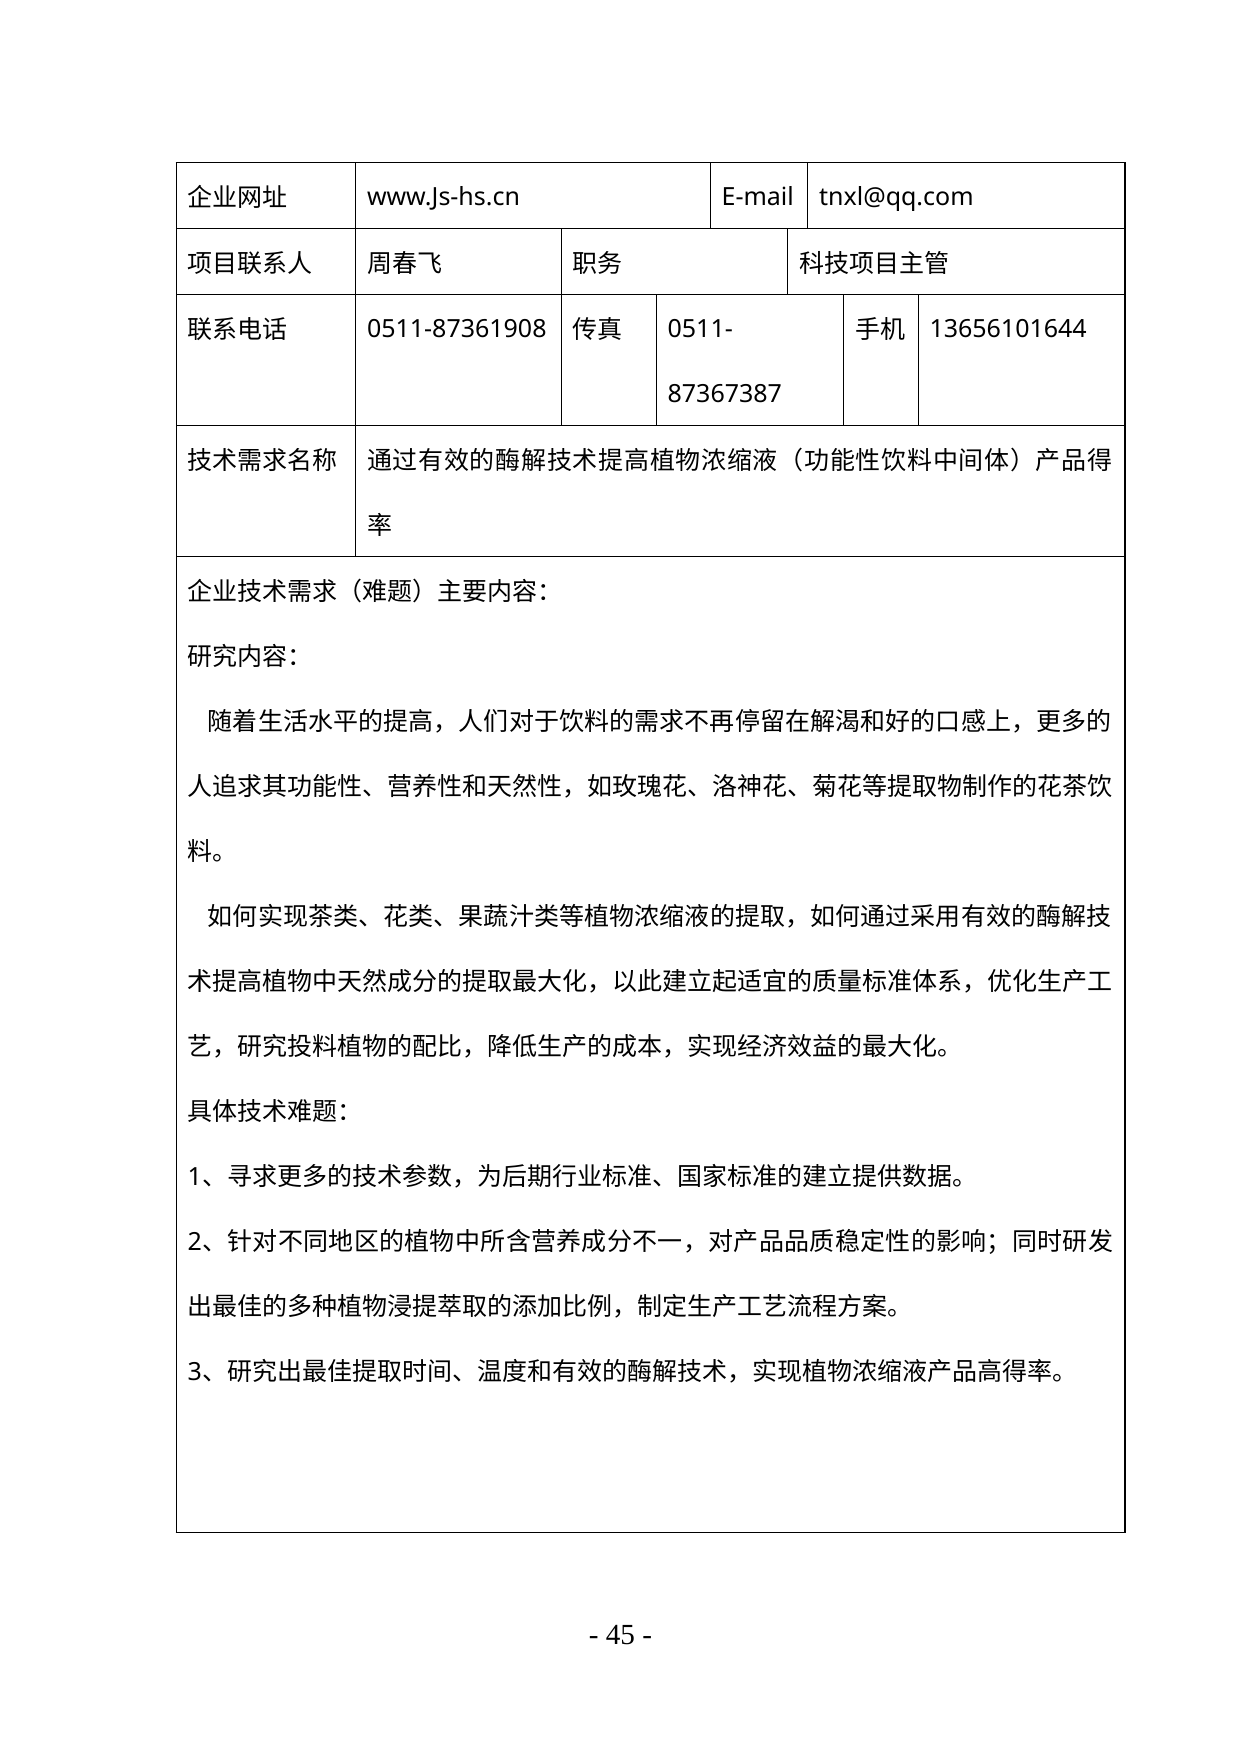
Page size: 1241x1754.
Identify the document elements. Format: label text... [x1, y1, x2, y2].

table_cell 联系电话 [177, 295, 355, 425]
table_cell 0511-87361908 [356, 295, 561, 425]
table_cell 周春飞 [356, 229, 561, 294]
table_cell 科技项目主管 [788, 229, 1124, 294]
table_cell 企业技术需求（难题）主要内容： 研究内容： 随着生活水平的提高，人们对于饮料的需求不再停留在解渴和好的口感上，更多的人追求其功能性、营养性和天然性，如玫瑰花、洛神花、菊花等提取物制作的花茶饮料。 如何实现茶类、花类、果蔬汁类等植物浓缩液的提取，如何通过采用有效的酶解技术提高植物中天然成分的提取最大化，以此建立起适宜的质量标准体系，优化生产工艺，研究投料植物的配比，降低生产的成本，实现经济效益的最大化。 具体技术难题： 1、寻求更多的技术参数，为后期行业标准、国家标准的建立提供数据。 2、针对不同地区的植物中所含营养成分不一，对产品品质稳定性的影响；同时研发出最佳的多种植物浸提萃取的添加比例，制定生产工艺流程方案。 3、研究出最佳提取时间、温度和有效的酶解技术，实现植物浓缩液产品高得率。 [177, 557, 1124, 1532]
table_cell 传真 [562, 295, 656, 425]
table_cell 手机 [844, 295, 918, 425]
table_cell www.Js-hs.cn [356, 163, 710, 228]
table_cell 13656101644 [919, 295, 1124, 425]
table_cell 企业网址 [177, 163, 355, 228]
table_cell 0511-87367387 [657, 295, 843, 425]
table_cell tnxl@qq.com [808, 163, 1124, 228]
table_cell E-mail [711, 163, 807, 228]
table_cell 职务 [562, 229, 787, 294]
table_cell 项目联系人 [177, 229, 355, 294]
table_cell 技术需求名称 [177, 426, 355, 556]
table_cell 通过有效的酶解技术提高植物浓缩液（功能性饮料中间体）产品得率 [356, 426, 1124, 556]
